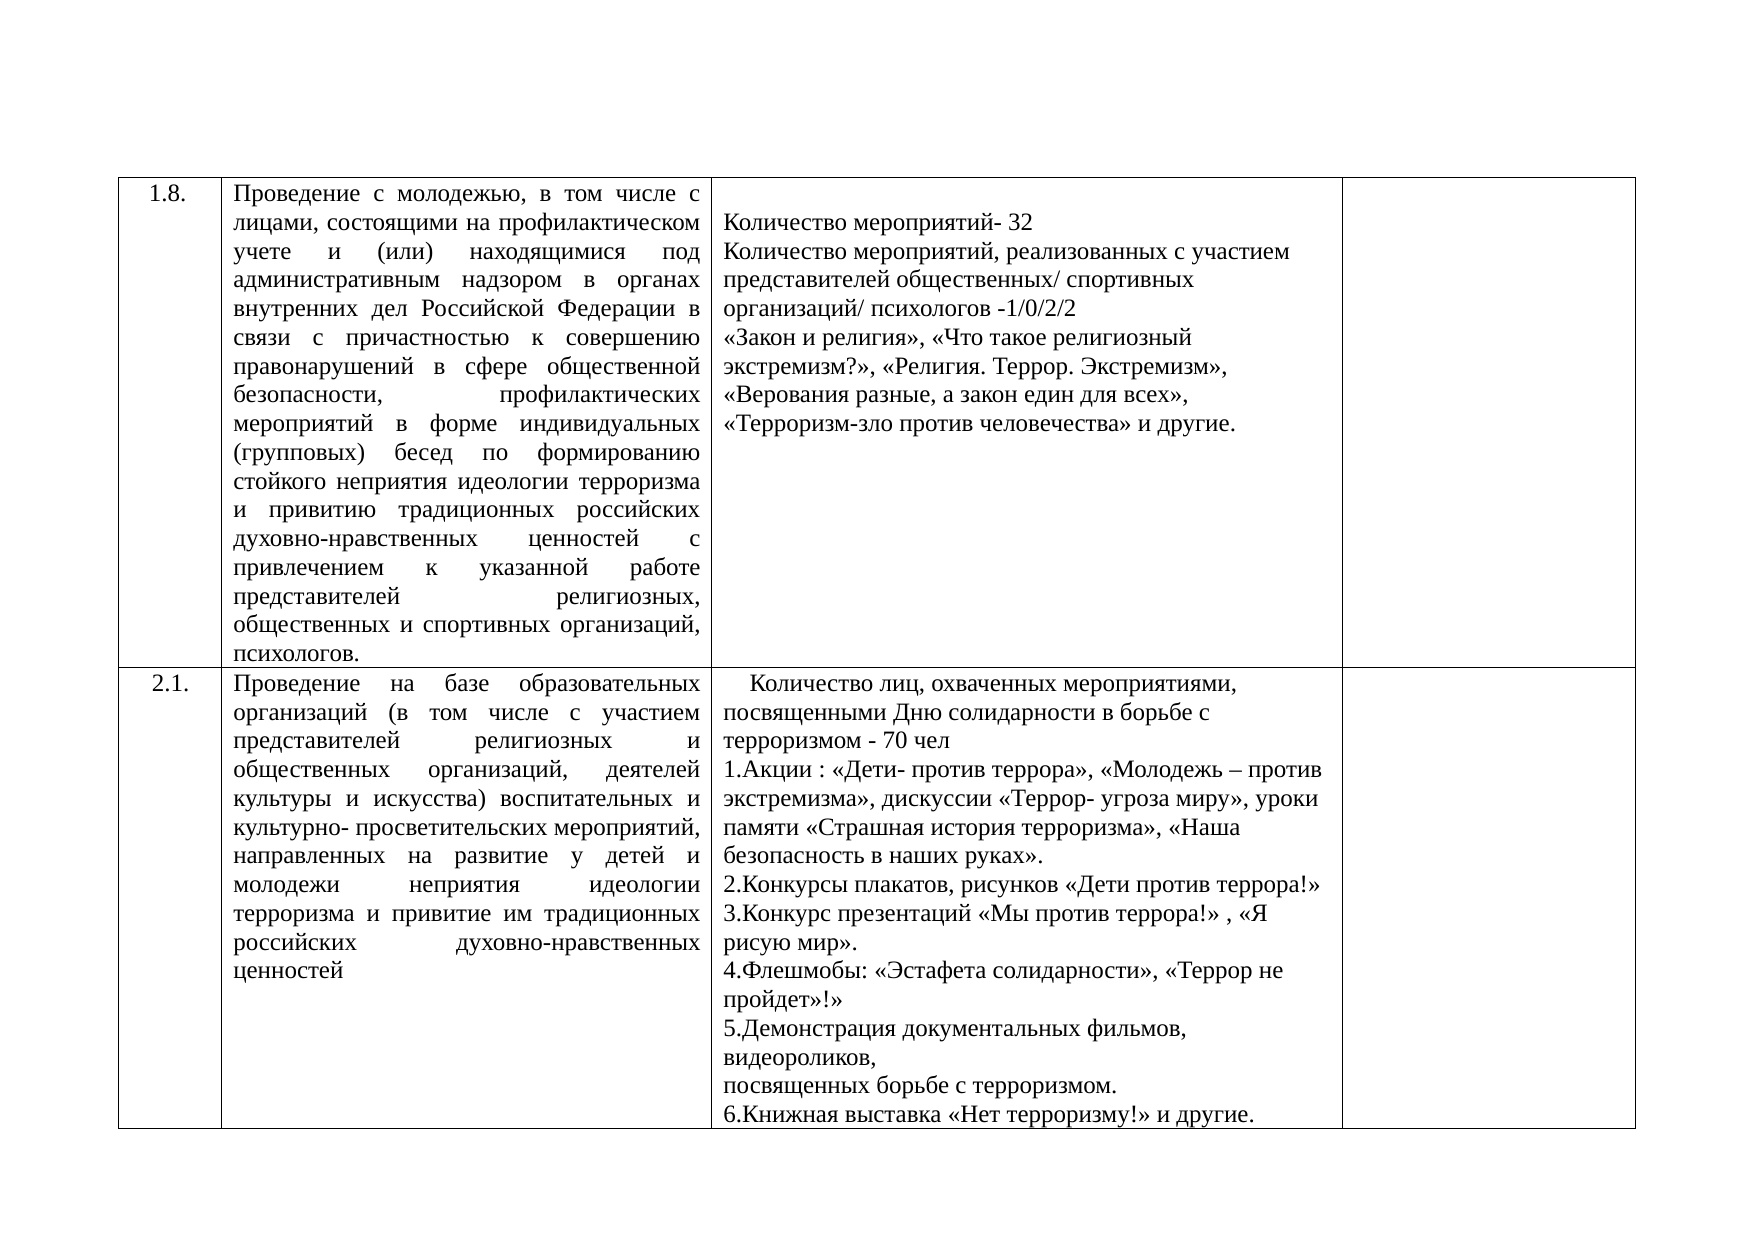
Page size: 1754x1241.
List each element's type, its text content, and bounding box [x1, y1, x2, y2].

table_cell Количество лиц, охваченных мероприятиями, посвященными Дню солидарности в борьбе с терроризмом - 70 чел 1.Акции : «Дети- против террора», «Молодежь – против экстремизма», дискуссии «Террор- угроза миру», уроки памяти «Страшная история терроризма», «Наша безопасность в наших руках». 2.Конкурсы плакатов, рисунков «Дети против террора!» 3.Конкурс презентаций «Мы против террора!» , «Я рисую мир». 4.Флешмобы: «Эстафета солидарности», «Террор не пройдет»!» 5.Демонстрация документальных фильмов, видеороликов, посвященных борьбе с терроризмом. 6.Книжная выставка «Нет терроризму!» и другие. [712, 668, 1342, 1128]
table_cell 2.1. [119, 668, 221, 1128]
table_cell Проведение с молодежью, в том числе с лицами, состоящими на профилактическом учете и (или) находящимися под административным надзором в органах внутренних дел Российской Федерации в связи с причастностью к совершению правонарушений в сфере общественной безопасности, профилактических мероприятий в форме индивидуальных (групповых) бесед по формированию стойкого неприятия идеологии терроризма и привитию традиционных российских духовно-нравственных ценностей с привлечением к указанной работе представителей религиозных, общественных и спортивных организаций, психологов. [222, 178, 711, 667]
table_cell [1343, 668, 1635, 1128]
table_cell 1.8. [119, 178, 221, 667]
table_cell Количество мероприятий- 32 Количество мероприятий, реализованных с участием представителей общественных/ спортивных организаций/ психологов -1/0/2/2 «Закон и религия», «Что такое религиозный экстремизм?», «Религия. Террор. Экстремизм», «Верования разные, а закон един для всех», «Терроризм-зло против человечества» и другие. [712, 178, 1342, 667]
table_cell [1343, 178, 1635, 667]
